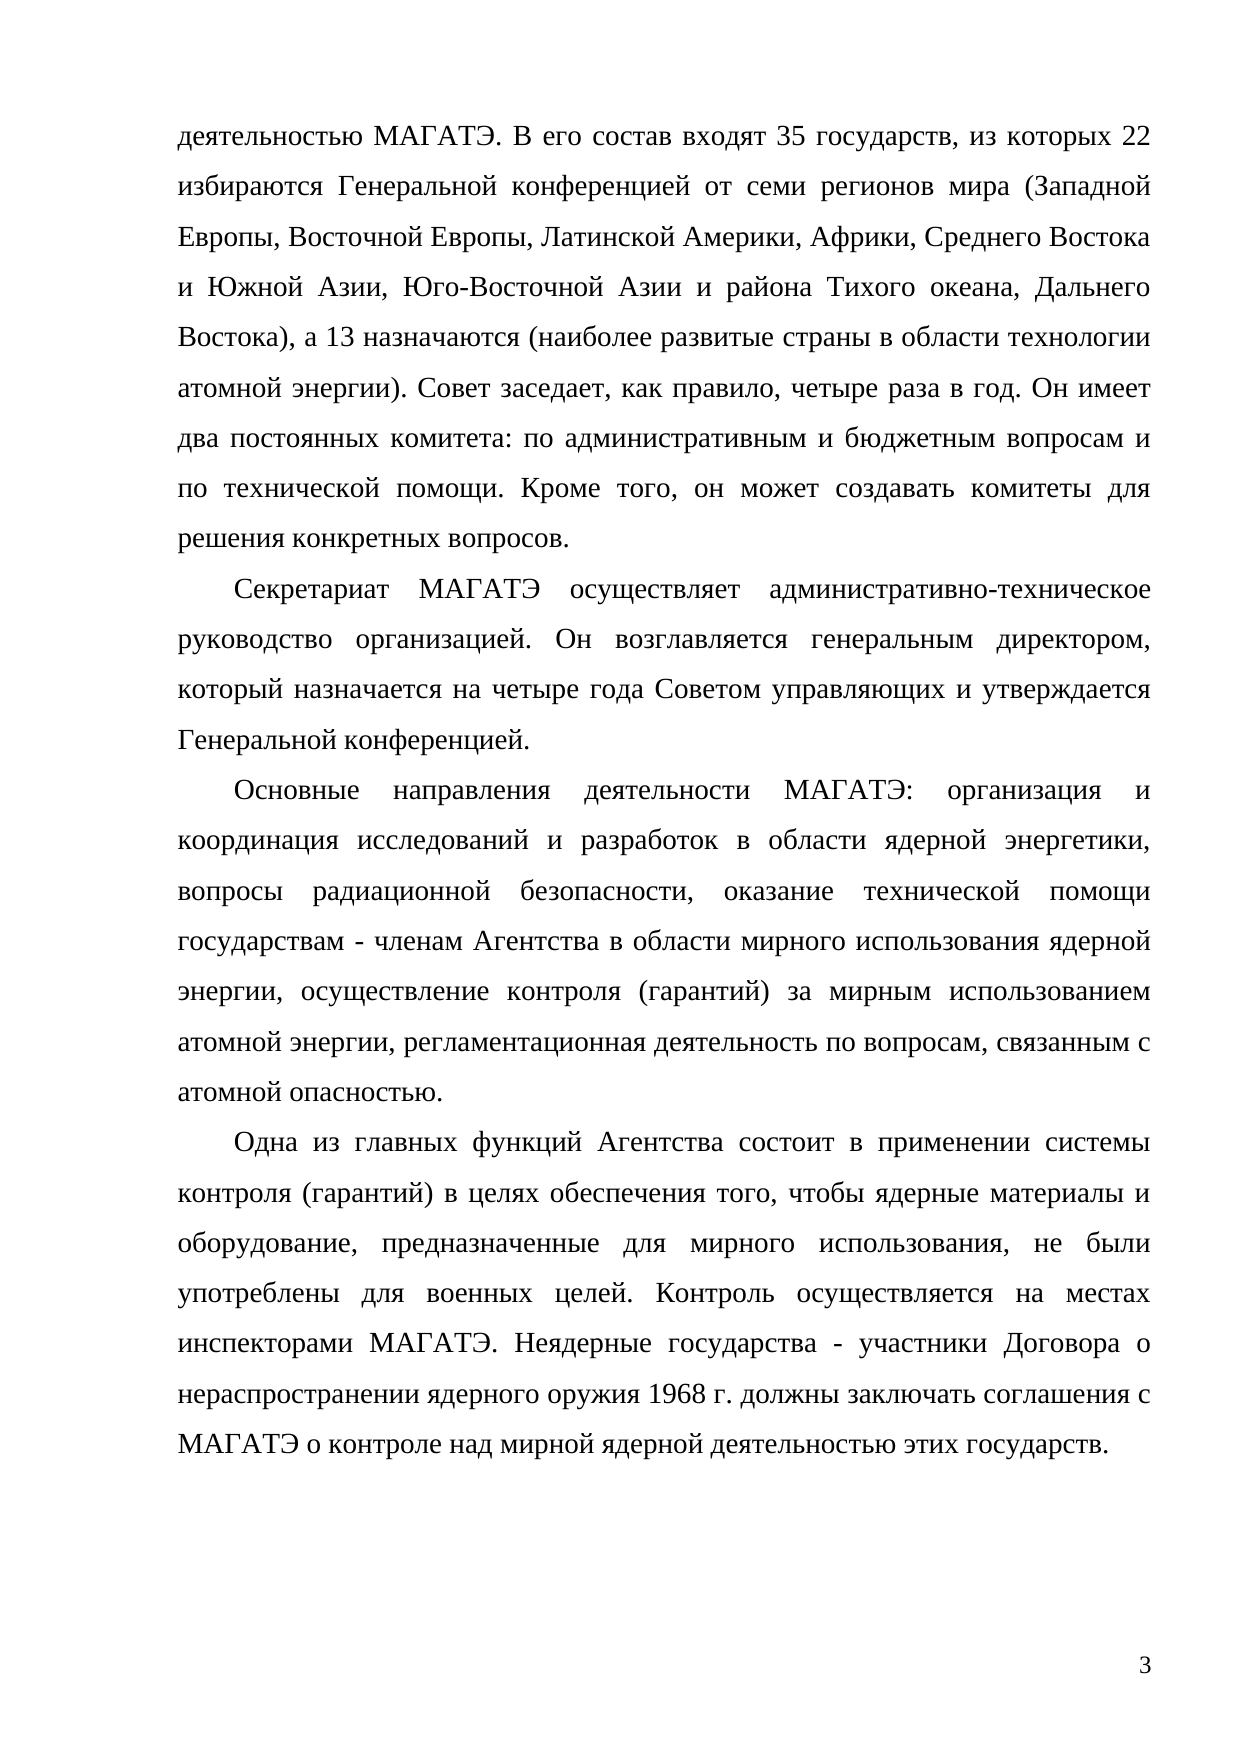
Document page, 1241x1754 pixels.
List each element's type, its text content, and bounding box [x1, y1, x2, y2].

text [177, 118, 1152, 554]
text Одна из главных функций Агентства состоит в применении системы контроля (гарантий) в целях обеспечения того, чтобы ядерные материалы и оборудование, предназначенные для мирного использования, не были употреблены для военных целей. Контроль осуществляется на местах инспекторами МАГАТЭ. Неядерные государства - участники Договора о нераспространении ядерного оружия 1968 г. должны заключать соглашения с МАГАТЭ о контроле над мирной ядерной деятельностью этих государств. [177, 1124, 1152, 1460]
text Секретариат МАГАТЭ осуществляет административно-техническое руководство организацией. Он возглавляется генеральным директором, который назначается на четыре года Советом управляющих и утверждается Генеральной конференцией. [177, 571, 1152, 755]
text Основные направления деятельности МАГАТЭ: организация и координация исследований и разработок в области ядерной энергетики, вопросы радиационной безопасности, оказание технической помощи государствам - членам Агентства в области мирного использования ядерной энергии, осуществление контроля (гарантий) за мирным использованием атомной энергии, регламентационная деятельность по вопросам, связанным с атомной опасностью. [177, 772, 1152, 1108]
